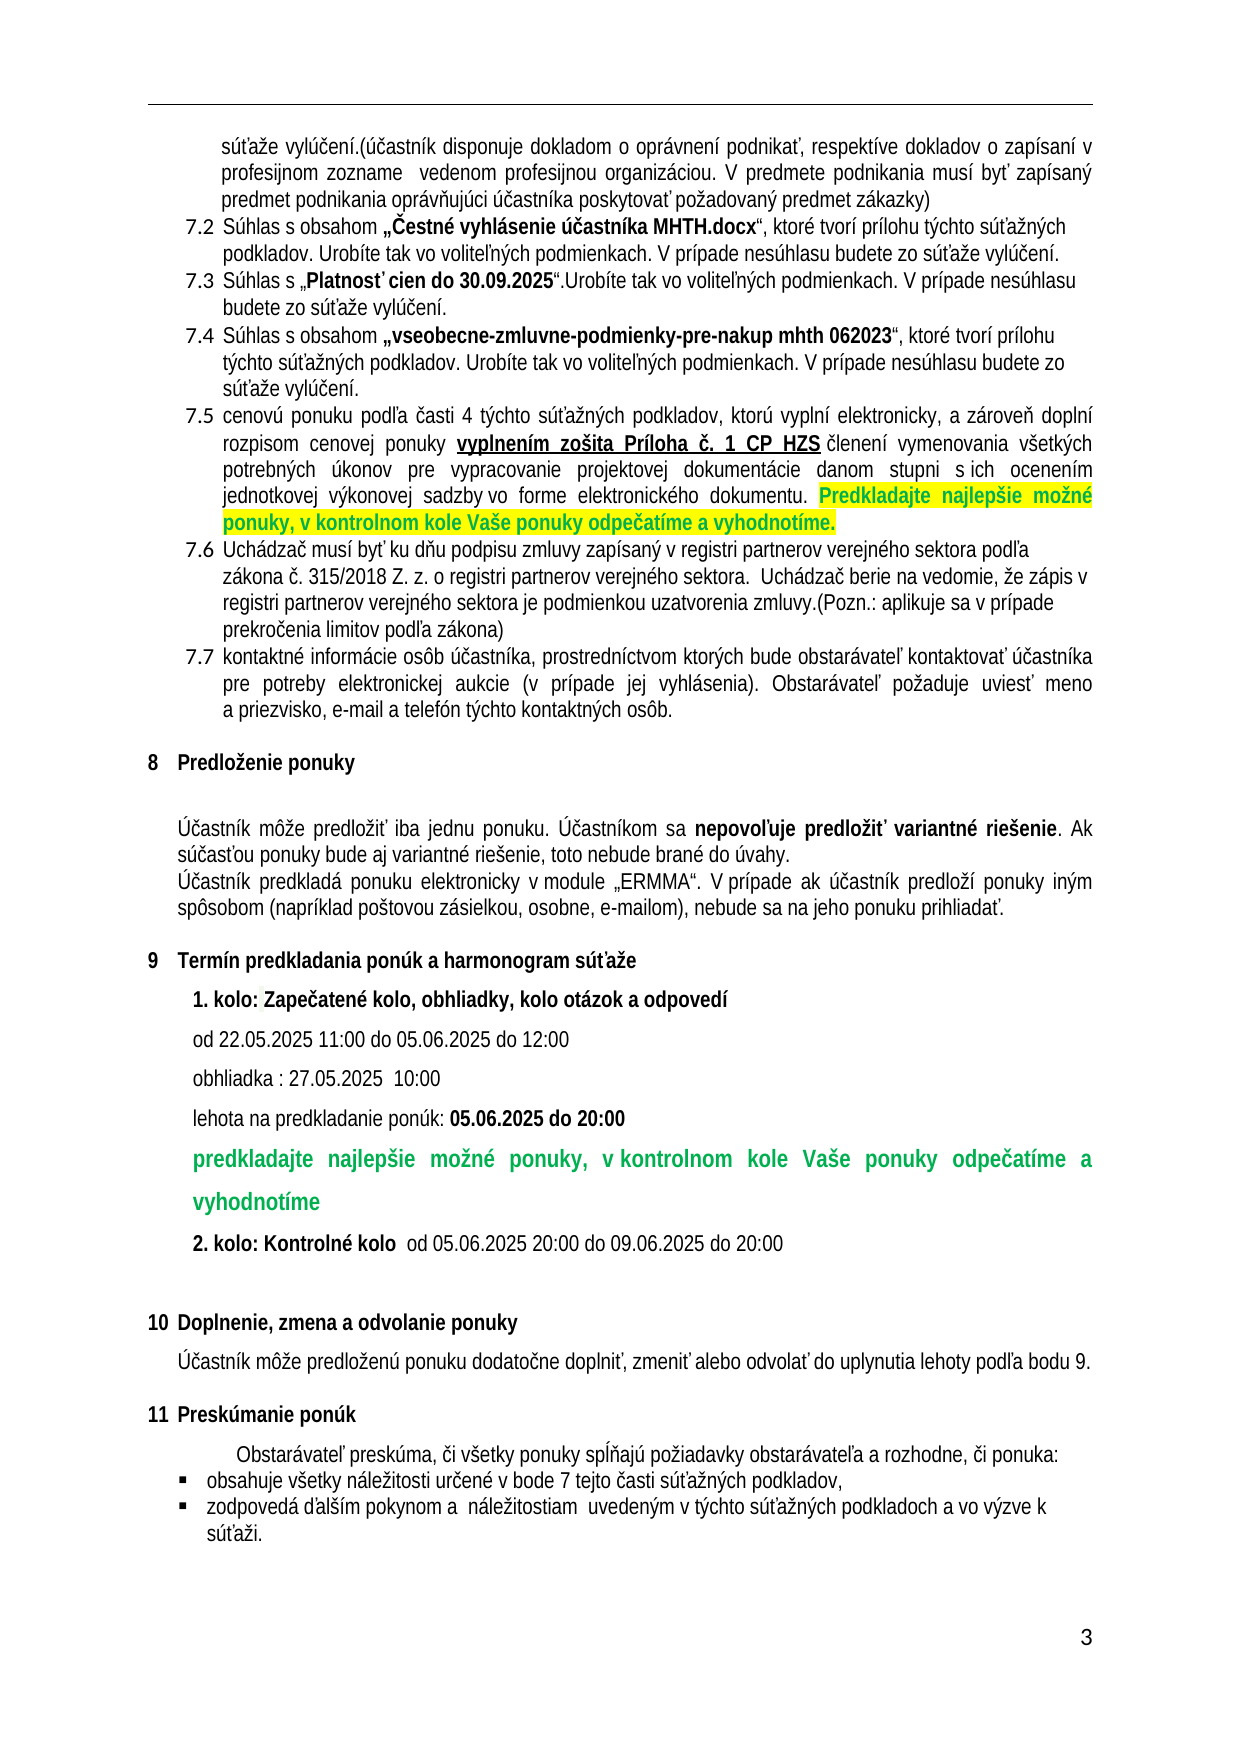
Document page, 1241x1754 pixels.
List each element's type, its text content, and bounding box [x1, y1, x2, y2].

text Účastník môže predloženú ponuku dodatočne doplniť, zmeniť alebo odvolať do uplynutia lehoty podľa bodu 9. [177, 1348, 1093, 1375]
list Preskúmanie ponúk [148, 1401, 1093, 1427]
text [177, 133, 1093, 212]
list Uchádzač musí byť ku dňu podpisu zmluvy zapísaný v registri partnerov verejného sektora podľa zákona č. 315/2018 Z. z. o registri partnerov verejného sektora. Uchádzač berie na vedomie, že zápis v registri partnerov verejného sektora je podmienkou uzatvorenia zmluvy.(Pozn.: aplikuje sa v prípade prekročenia limitov podľa zákona) [185, 535, 1093, 642]
list lehota na predkladanie ponúk: 05.06.2025 do 20:00 [193, 1104, 1093, 1131]
list zodpovedá ďalším pokynom a náležitostiam uvedeným v týchto súťažných podkladoch a vo výzve k súťaži. [177, 1493, 1093, 1546]
list Súhlas s obsahom „vseobecne-zmluvne-podmienky-pre-nakup mhth 062023“, ktoré tvorí prílohu týchto súťažných podkladov. Urobíte tak vo voliteľných podmienkach. V prípade nesúhlasu budete zo súťaže vylúčení. [185, 321, 1093, 401]
list predkladajte najlepšie možné ponuky, v kontrolnom kole Vaše ponuky odpečatíme a vyhodnotíme [193, 1144, 1093, 1216]
list 1. kolo: Zapečatené kolo, obhliadky, kolo otázok a odpovedí [264, 986, 1093, 1012]
text Účastník môže predložiť iba jednu ponuku. Účastníkom sa nepovoľuje predložiť variantné riešenie. Ak súčasťou ponuky bude aj variantné riešenie, toto nebude brané do úvahy. [149, 815, 1093, 868]
list Doplnenie, zmena a odvolanie ponuky [148, 1309, 1093, 1335]
list Predloženie ponuky [148, 749, 1093, 775]
text Obstarávateľ preskúma, či všetky ponuky spĺňajú požiadavky obstarávateľa a rozhodne, či ponuka: [149, 1441, 1093, 1467]
list obhliadka : 27.05.2025 10:00 [193, 1065, 1093, 1091]
list 2. kolo: Kontrolné kolo od 05.06.2025 20:00 do 09.06.2025 do 20:00 [193, 1230, 1093, 1256]
list Termín predkladania ponúk a harmonogram súťaže [148, 947, 1093, 973]
list obsahuje všetky náležitosti určené v bode 7 tejto časti súťažných podkladov, [177, 1467, 1093, 1493]
list Súhlas s „Platnosť cien do 30.09.2025“.Urobíte tak vo voliteľných podmienkach. V prípade nesúhlasu budete zo súťaže vylúčení. [185, 266, 1093, 321]
list Súhlas s obsahom „Čestné vyhlásenie účastníka MHTH.docx“, ktoré tvorí prílohu týchto súťažných podkladov. Urobíte tak vo voliteľných podmienkach. V prípade nesúhlasu budete zo súťaže vylúčení. [185, 212, 1093, 266]
list od 22.05.2025 11:00 do 05.06.2025 do 12:00 [193, 1026, 1093, 1052]
list cenovú ponuku podľa časti 4 týchto súťažných podkladov, ktorú vyplní elektronicky, a zároveň doplní rozpisom cenovej ponuky vyplnením zošita Príloha č. 1 CP HZS členení vymenovania všetkých potrebných úkonov pre vypracovanie projektovej dokumentácie danom stupni s ich ocenením jednotkovej výkonovej sadzby vo forme elektronického dokumentu. Predkladajte najlepšie možné ponuky, v kontrolnom kole Vaše ponuky odpečatíme a vyhodnotíme. [185, 401, 1093, 535]
text Účastník predkladá ponuku elektronicky v module „ERMMA“. V prípade ak účastník predloží ponuky iným spôsobom (napríklad poštovou zásielkou, osobne, e-mailom), nebude sa na jeho ponuku prihliadať. [149, 868, 1093, 920]
list kontaktné informácie osôb účastníka, prostredníctvom ktorých bude obstarávateľ kontaktovať účastníka pre potreby elektronickej aukcie (v prípade jej vyhlásenia). Obstarávateľ požaduje uviesť meno a priezvisko, e-mail a telefón týchto kontaktných osôb. [185, 642, 1093, 723]
